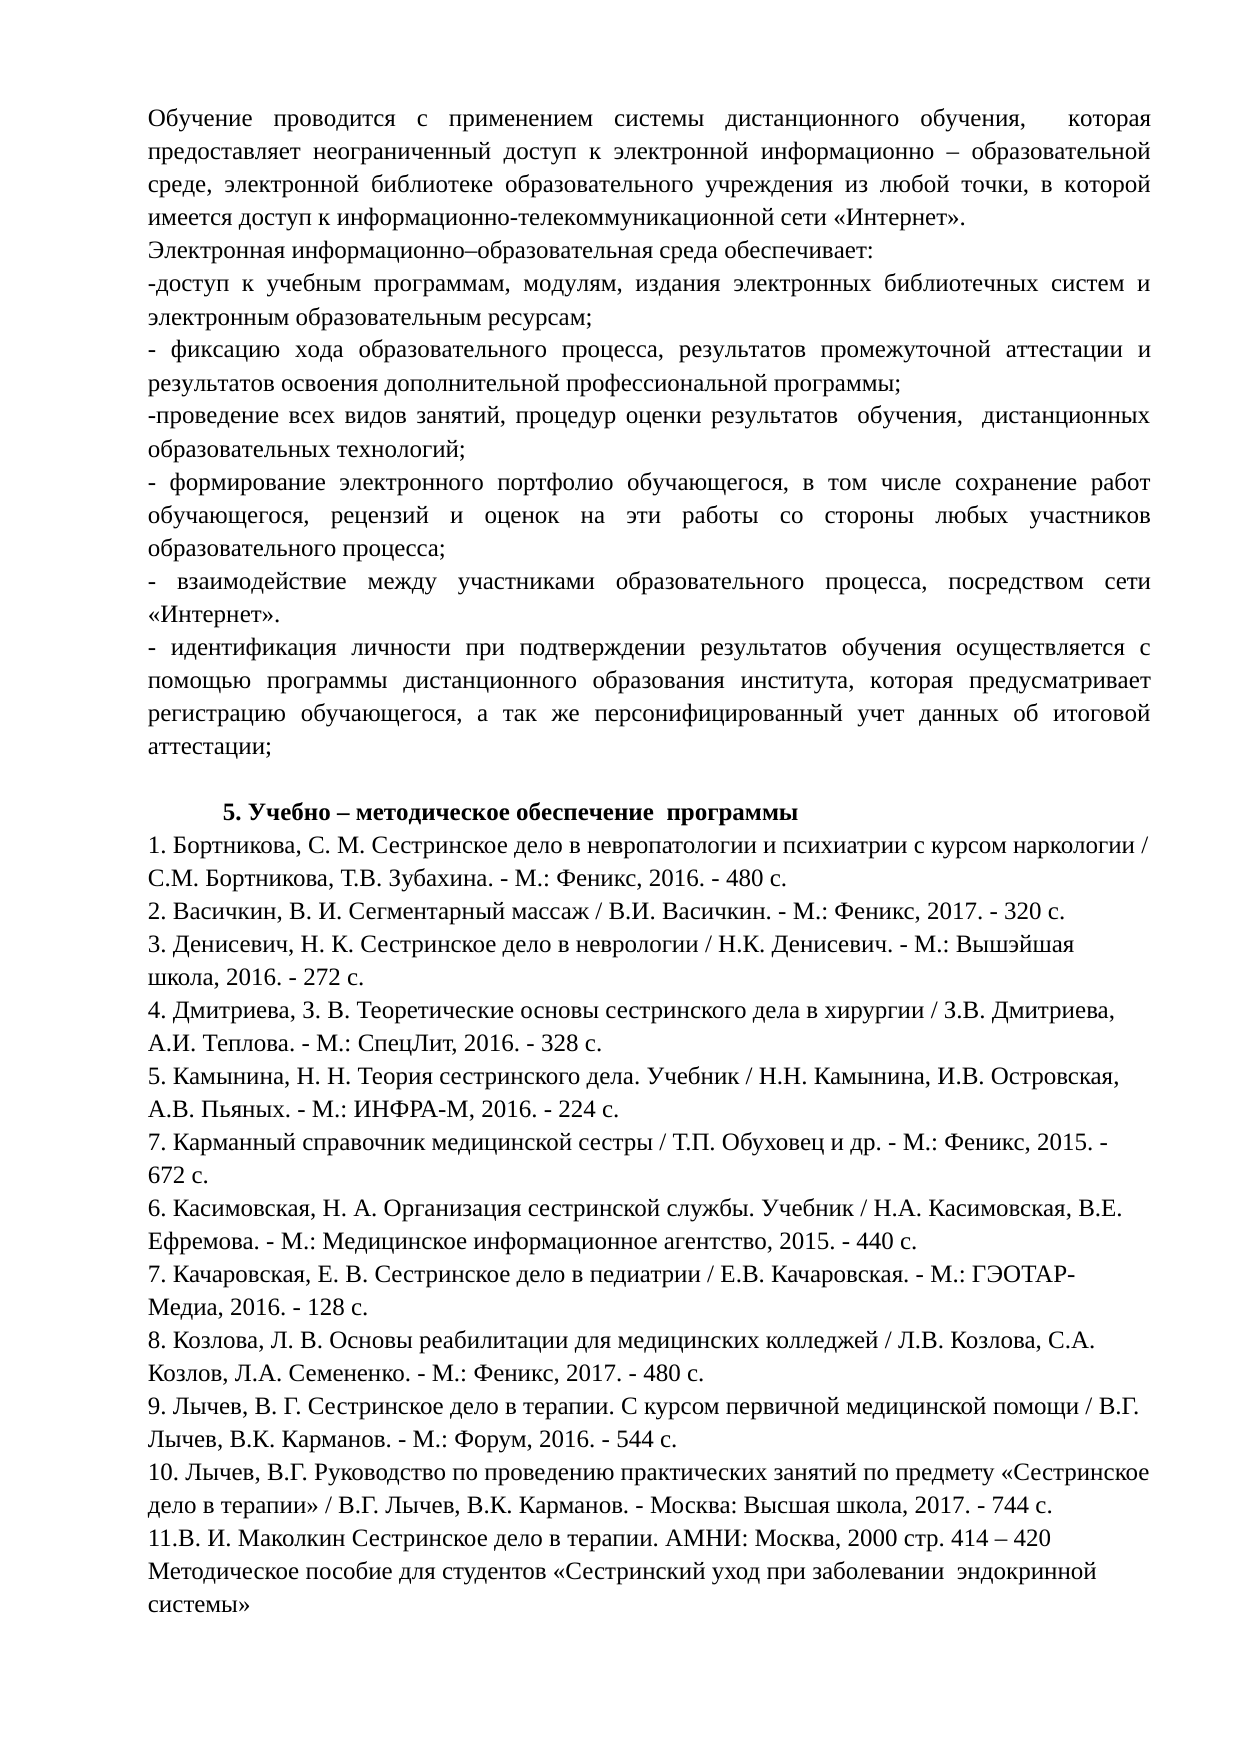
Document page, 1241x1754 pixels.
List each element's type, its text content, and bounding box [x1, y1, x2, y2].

list -доступ к учебным программам, модулям, издания электронных библиотечных систем и электронным образовательным ресурсам; [148, 268, 1152, 330]
list -проведение всех видов занятий, процедур оценки результатов обучения, дистанционных образовательных технологий; [148, 401, 1152, 462]
text 1. Бортникова, С. М. Сестринское дело в невропатологии и психиатрии с курсом наркологии / С.М. Бортникова, Т.В. Зубахина. - М.: Феникс, 2016. - 480 c. 2. Васичкин, В. И. Сегментарный массаж / В.И. Васичкин. - М.: Феникс, 2017. - 320 c. 3. Денисевич, Н. К. Сестринское дело в неврологии / Н.К. Денисевич. - М.: Вышэйшая школа, 2016. - 272 c. 4. Дмитриева, З. В. Теоретические основы сестринского дела в хирургии / З.В. Дмитриева, А.И. Теплова. - М.: СпецЛит, 2016. - 328 c. 5. Камынина, Н. Н. Теория сестринского дела. Учебник / Н.Н. Камынина, И.В. Островская, А.В. Пьяных. - М.: ИНФРА-М, 2016. - 224 c. 7. Карманный справочник медицинской сестры / Т.П. Обуховец и др. - М.: Феникс, 2015. - 672 c. 6. Касимовская, Н. А. Организация сестринской службы. Учебник / Н.А. Касимовская, В.Е. Ефремова. - М.: Медицинское информационное агентство, 2015. - 440 c. 7. Качаровская, Е. В. Сестринское дело в педиатрии / Е.В. Качаровская. - М.: ГЭОТАР-Медиа, 2016. - 128 c. 8. Козлова, Л. В. Основы реабилитации для медицинских колледжей / Л.В. Козлова, С.А. Козлов, Л.А. Семененко. - М.: Феникс, 2017. - 480 c. 9. Лычев, В. Г. Сестринское дело в терапии. С курсом первичной медицинской помощи / В.Г. Лычев, В.К. Карманов. - М.: Форум, 2016. - 544 c. 10. Лычев, В.Г. Руководство по проведению практических занятий по предмету «Сестринское дело в терапии» / В.Г. Лычев, В.К. Карманов. - Москва: Высшая школа, 2017. - 744 c. [148, 830, 1152, 1519]
list 5. Учебно – методическое обеспечение программы [223, 797, 1152, 826]
text 11.В. И. Маколкин Сестринское дело в терапии. АМНИ: Москва, 2000 стр. 414 – 420 Методическое пособие для студентов «Сестринский уход при заболевании эндокринной системы» [148, 1523, 1152, 1618]
list - идентификация личности при подтверждении результатов обучения осуществляется с помощью программы дистанционного образования института, которая предусматривает регистрацию обучающегося, а так же персонифицированный учет данных об итоговой аттестации; [148, 632, 1152, 759]
list - взаимодействие между участниками образовательного процесса, посредством сети «Интернет». [148, 566, 1152, 627]
list - фиксацию хода образовательного процесса, результатов промежуточной аттестации и результатов освоения дополнительной профессиональной программы; [148, 334, 1152, 396]
list Обучение проводится с применением системы дистанционного обучения, которая предоставляет неограниченный доступ к электронной информационно – образовательной среде, электронной библиотеке образовательного учреждения из любой точки, в которой имеется доступ к информационно-телекоммуникационной сети «Интернет». [148, 103, 1152, 231]
list Электронная информационно–образовательная среда обеспечивает: [148, 236, 1152, 264]
list - формирование электронного портфолио обучающегося, в том числе сохранение работ обучающегося, рецензий и оценок на эти работы со стороны любых участников образовательного процесса; [148, 467, 1152, 561]
